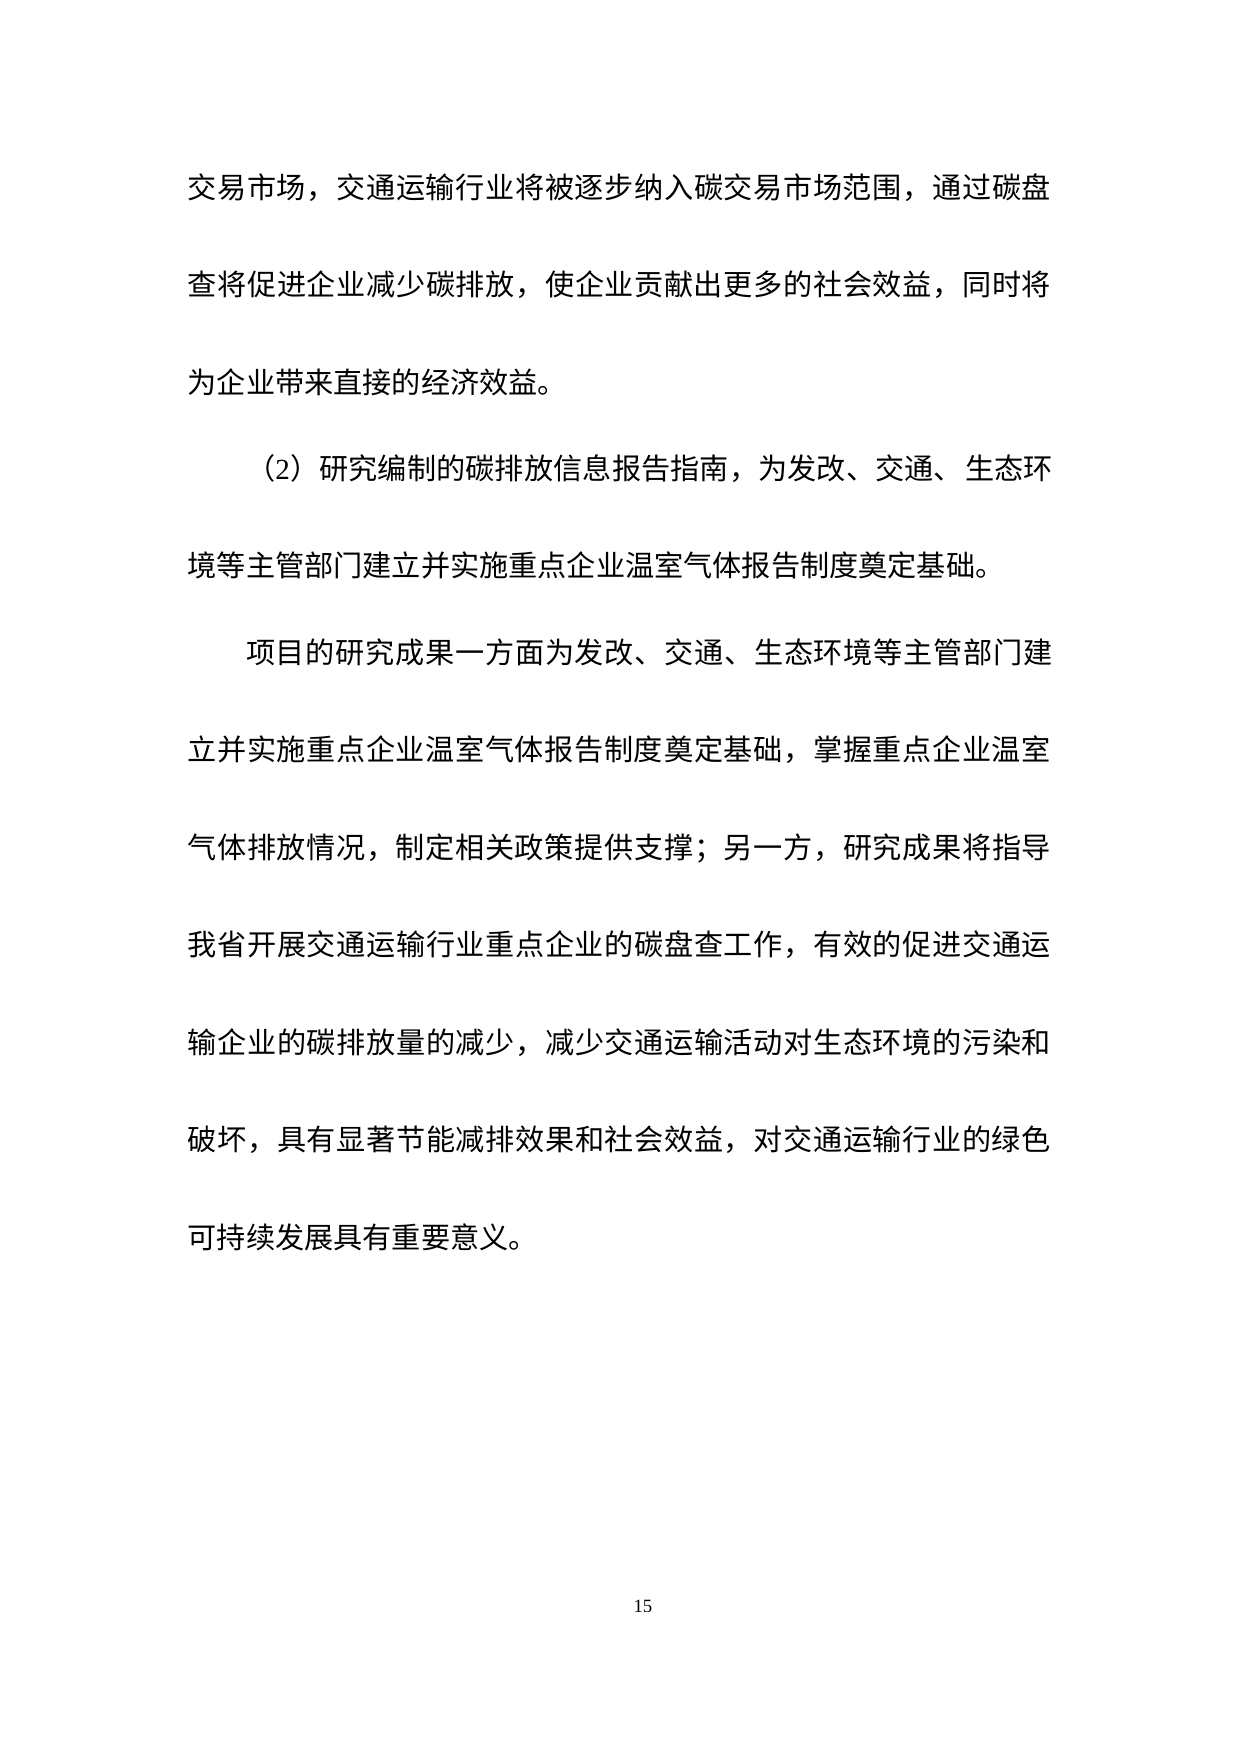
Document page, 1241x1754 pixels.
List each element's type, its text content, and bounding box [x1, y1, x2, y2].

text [187, 153, 1053, 413]
text （2）研究编制的碳排放信息报告指南，为发改、交通、生态环境等主管部门建立并实施重点企业温室气体报告制度奠定基础。 [187, 434, 1053, 597]
text 项目的研究成果一方面为发改、交通、生态环境等主管部门建立并实施重点企业温室气体报告制度奠定基础，掌握重点企业温室气体排放情况，制定相关政策提供支撑；另一方，研究成果将指导我省开展交通运输行业重点企业的碳盘查工作，有效的促进交通运输企业的碳排放量的减少，减少交通运输活动对生态环境的污染和破坏，具有显著节能减排效果和社会效益，对交通运输行业的绿色可持续发展具有重要意义。 [187, 618, 1053, 1268]
